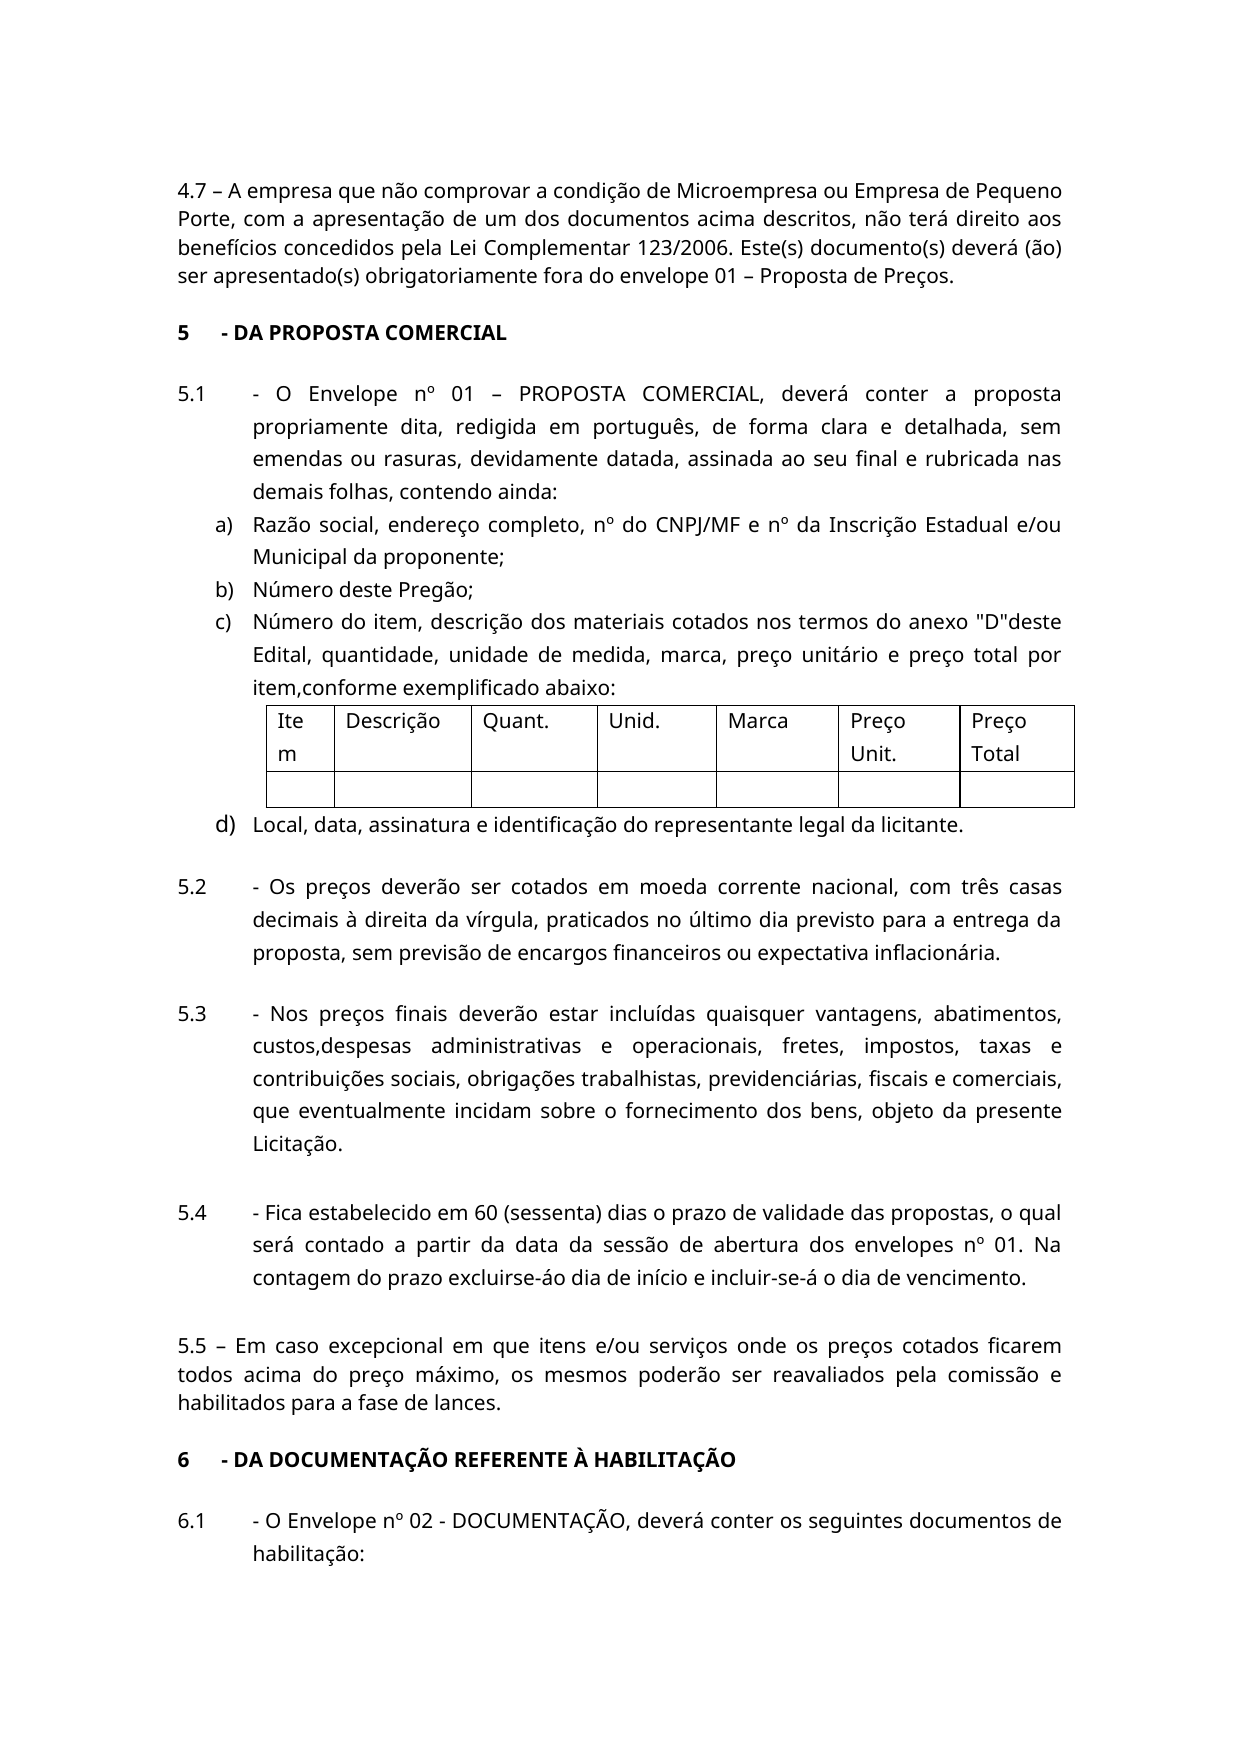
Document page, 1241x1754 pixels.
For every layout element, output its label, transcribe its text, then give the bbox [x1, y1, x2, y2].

table_header Preço Unit. [839, 706, 959, 771]
list Razão social, endereço completo, nº do CNPJ/MF e nº da Inscrição Estadual e/ou Municipal da proponente; [215, 510, 1063, 571]
table_cell [839, 772, 959, 807]
table_header Descrição [335, 706, 471, 771]
list Local, data, assinatura e identificação do representante legal da licitante. [215, 808, 1063, 839]
table_header Preço Total [961, 706, 1074, 771]
list - Fica estabelecido em 60 (sessenta) dias o prazo de validade das propostas, o qual será contado a partir da data da sessão de abertura dos envelopes nº 01. Na contagem do prazo excluirse-áo dia de início e incluir-se-á o dia de vencimento. [177, 1198, 1063, 1291]
list - Os preços deverão ser cotados em moeda corrente nacional, com três casas decimais à direita da vírgula, praticados no último dia previsto para a entrega da proposta, sem previsão de encargos financeiros ou expectativa inflacionária. [177, 872, 1063, 966]
table_header Quant. [472, 706, 597, 771]
table_header Unid. [598, 706, 716, 771]
list Número do item, descrição dos materiais cotados nos termos do anexo "D"deste Edital, quantidade, unidade de medida, marca, preço unitário e preço total por item,conforme exemplificado abaixo: [215, 607, 1063, 701]
list - DA PROPOSTA COMERCIAL [177, 318, 1063, 347]
text 5.5 – Em caso excepcional em que itens e/ou serviços onde os preços cotados ficarem todos acima do preço máximo, os mesmos poderão ser reavaliados pela comissão e habilitados para a fase de lances. [177, 1331, 1063, 1417]
table_cell [961, 772, 1074, 807]
table_cell [598, 772, 716, 807]
table_cell [267, 772, 334, 807]
table_header Marca [717, 706, 838, 771]
table_header Item [267, 706, 334, 771]
list - O Envelope nº 01 – PROPOSTA COMERCIAL, deverá conter a proposta propriamente dita, redigida em português, de forma clara e detalhada, sem emendas ou rasuras, devidamente datada, assinada ao seu final e rubricada nas demais folhas, contendo ainda: [177, 379, 1063, 506]
table_cell [717, 772, 838, 807]
list Número deste Pregão; [215, 575, 1063, 603]
table_cell [335, 772, 471, 807]
table_cell [472, 772, 597, 807]
list - O Envelope nº 02 - DOCUMENTAÇÃO, deverá conter os seguintes documentos de habilitação: [177, 1506, 1063, 1567]
list - Nos preços finais deverão estar incluídas quaisquer vantagens, abatimentos, custos,despesas administrativas e operacionais, fretes, impostos, taxas e contribuições sociais, obrigações trabalhistas, previdenciárias, fiscais e comerciais, que eventualmente incidam sobre o fornecimento dos bens, objeto da presente Licitação. [177, 999, 1063, 1158]
text 4.7 – A empresa que não comprovar a condição de Microempresa ou Empresa de Pequeno Porte, com a apresentação de um dos documentos acima descritos, não terá direito aos benefícios concedidos pela Lei Complementar 123/2006. Este(s) documento(s) deverá (ão) ser apresentado(s) obrigatoriamente fora do envelope 01 – Proposta de Preços. [177, 176, 1063, 290]
list - DA DOCUMENTAÇÃO REFERENTE À HABILITAÇÃO [177, 1445, 1063, 1474]
